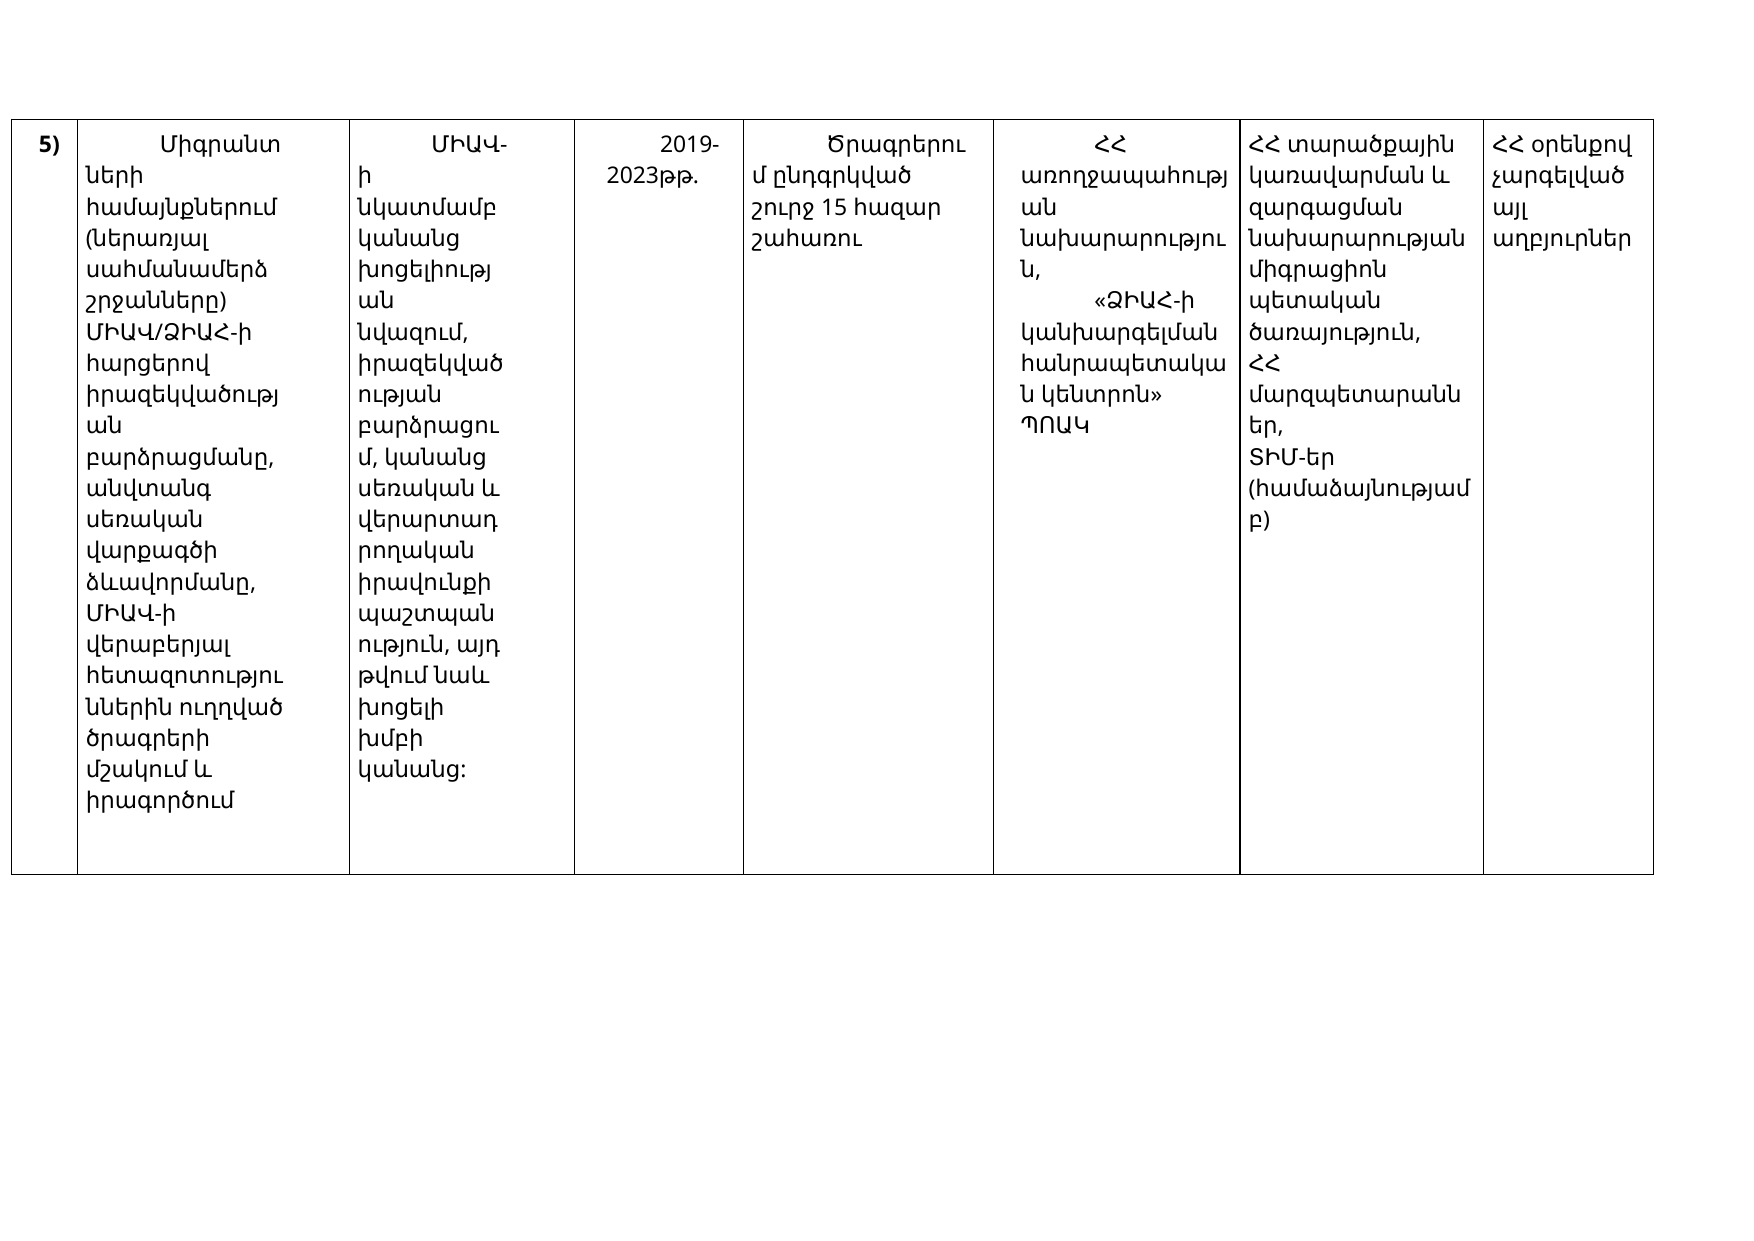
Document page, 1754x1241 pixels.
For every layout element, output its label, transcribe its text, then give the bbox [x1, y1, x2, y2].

table_cell ՀՀ առողջապահության նախարարություն, «ՁԻԱՀ-ի կանխարգելման հանրապետական կենտրոն» ՊՈԱԿ [994, 120, 1239, 874]
table_cell Միգրանտների համայնքներում (ներառյալ սահմանամերձ շրջանները) ՄԻԱՎ/ՁԻԱՀ-ի հարցերով իրազեկվածության բարձրացմանը, անվտանգ սեռական վարքագծի ձևավորմանը, ՄԻԱՎ-ի վերաբերյալ հետազոտություններին ուղղված ծրագրերի մշակում և իրագործում [78, 120, 349, 874]
table_cell Ծրագրերում ընդգրկված շուրջ 15 հազար շահառու [744, 120, 993, 874]
table_cell ՀՀ տարածքային կառավարման և զարգացման նախարարության միգրացիոն պետական ծառայություն, ՀՀ մարզպետարաններ, ՏԻՄ-եր (համաձայնությամբ) [1241, 120, 1483, 874]
table_cell 5) [12, 120, 77, 874]
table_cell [1484, 120, 1653, 874]
table_cell ՄԻԱՎ-ի նկատմամբ կանանց խոցելիության նվազում, իրազեկվածության բարձրացում, կանանց սեռական և վերարտադրողական իրավունքի պաշտպանություն, այդ թվում նաև խոցելի խմբի կանանց: [350, 120, 574, 874]
table_cell 2019-2023թթ. [575, 120, 743, 874]
